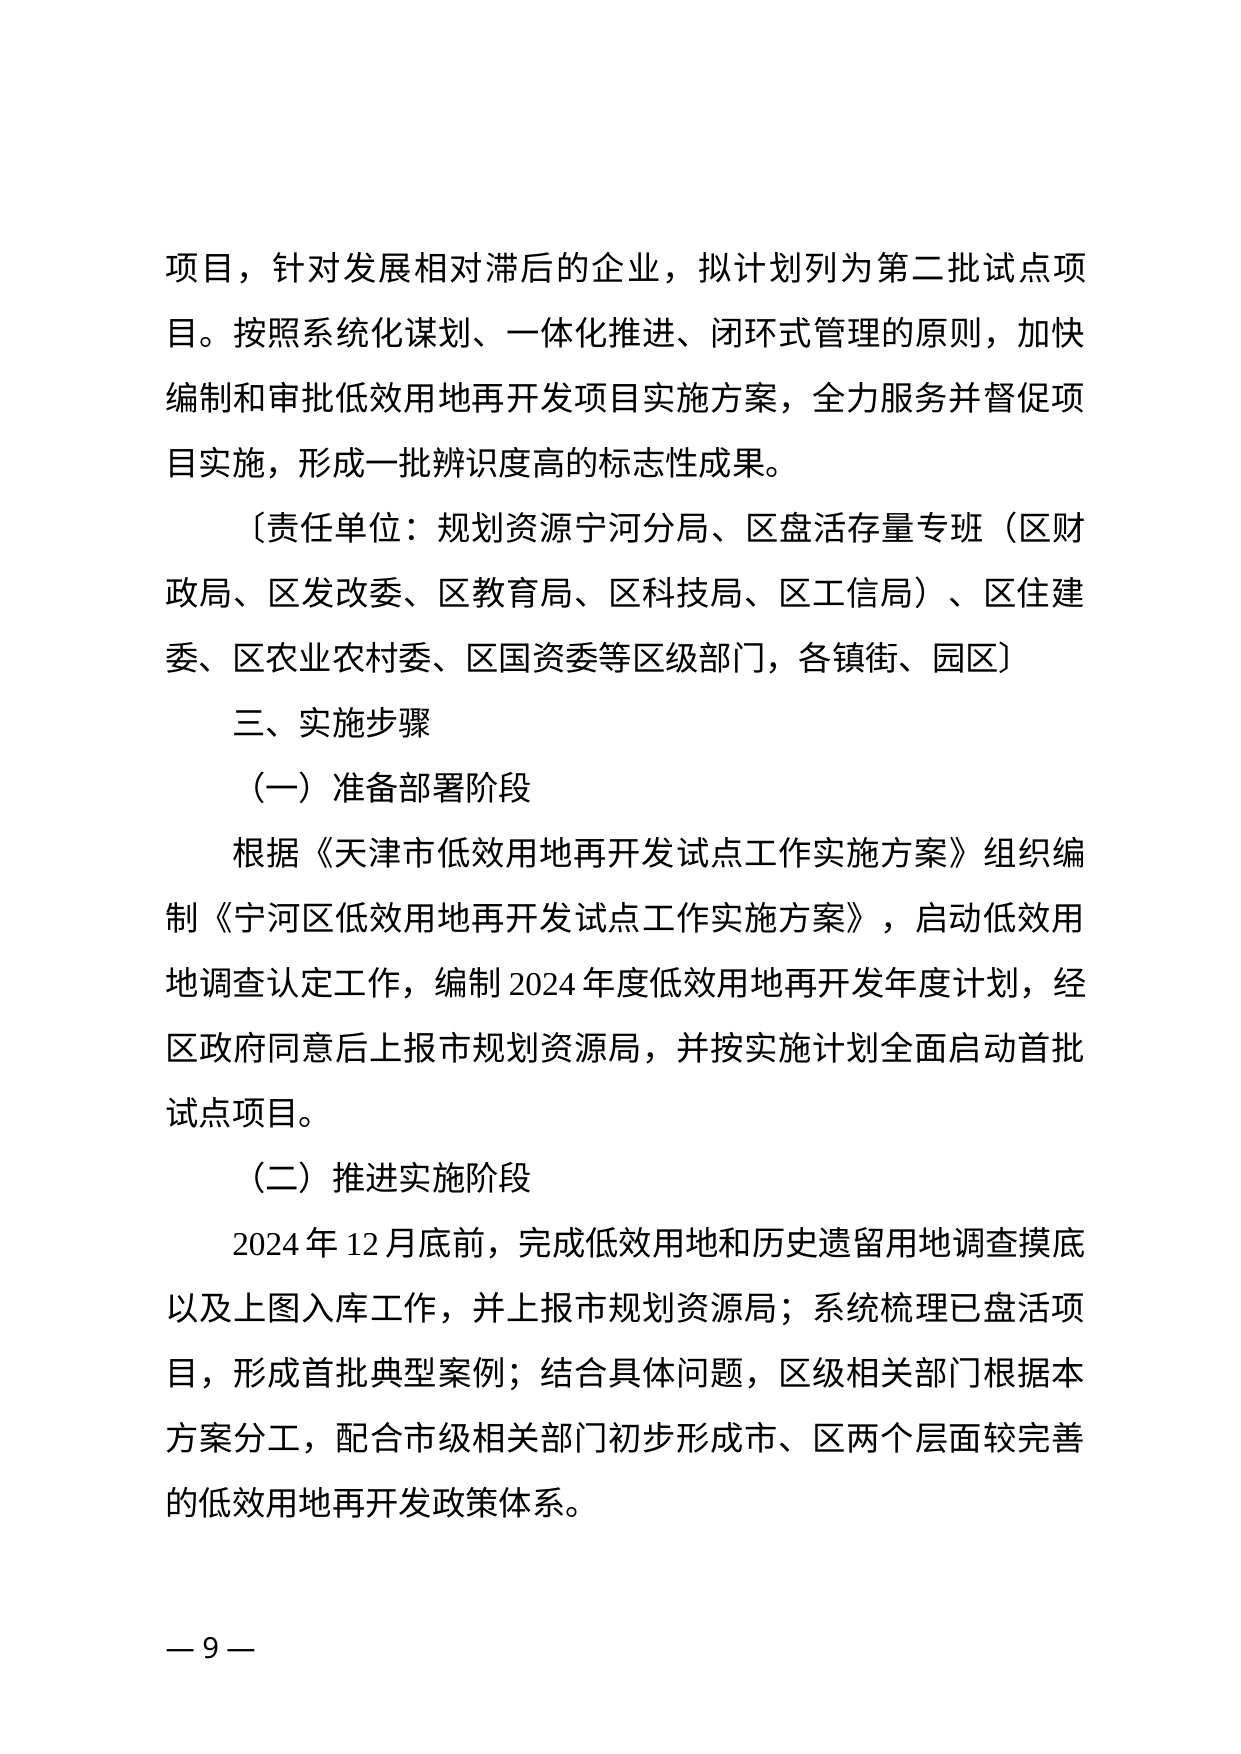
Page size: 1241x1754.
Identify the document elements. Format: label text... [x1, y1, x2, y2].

text 根据《天津市低效用地再开发试点工作实施方案》组织编制《宁河区低效用地再开发试点工作实施方案》，启动低效用地调查认定工作，编制2024年度低效用地再开发年度计划，经区政府同意后上报市规划资源局，并按实施计划全面启动首批试点项目。 [165, 818, 1087, 1143]
text 〔责任单位：规划资源宁河分局、区盘活存量专班（区财政局、区发改委、区教育局、区科技局、区工信局）、区住建委、区农业农村委、区国资委等区级部门，各镇街、园区〕 [165, 493, 1087, 688]
list 实施步骤 [165, 688, 1087, 753]
list 推进实施阶段 [165, 1143, 1087, 1208]
list 准备部署阶段 [165, 753, 1087, 818]
text 2024年12月底前，完成低效用地和历史遗留用地调查摸底以及上图入库工作，并上报市规划资源局；系统梳理已盘活项目，形成首批典型案例；结合具体问题，区级相关部门根据本方案分工，配合市级相关部门初步形成市、区两个层面较完善的低效用地再开发政策体系。 [165, 1208, 1087, 1533]
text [165, 233, 1087, 493]
